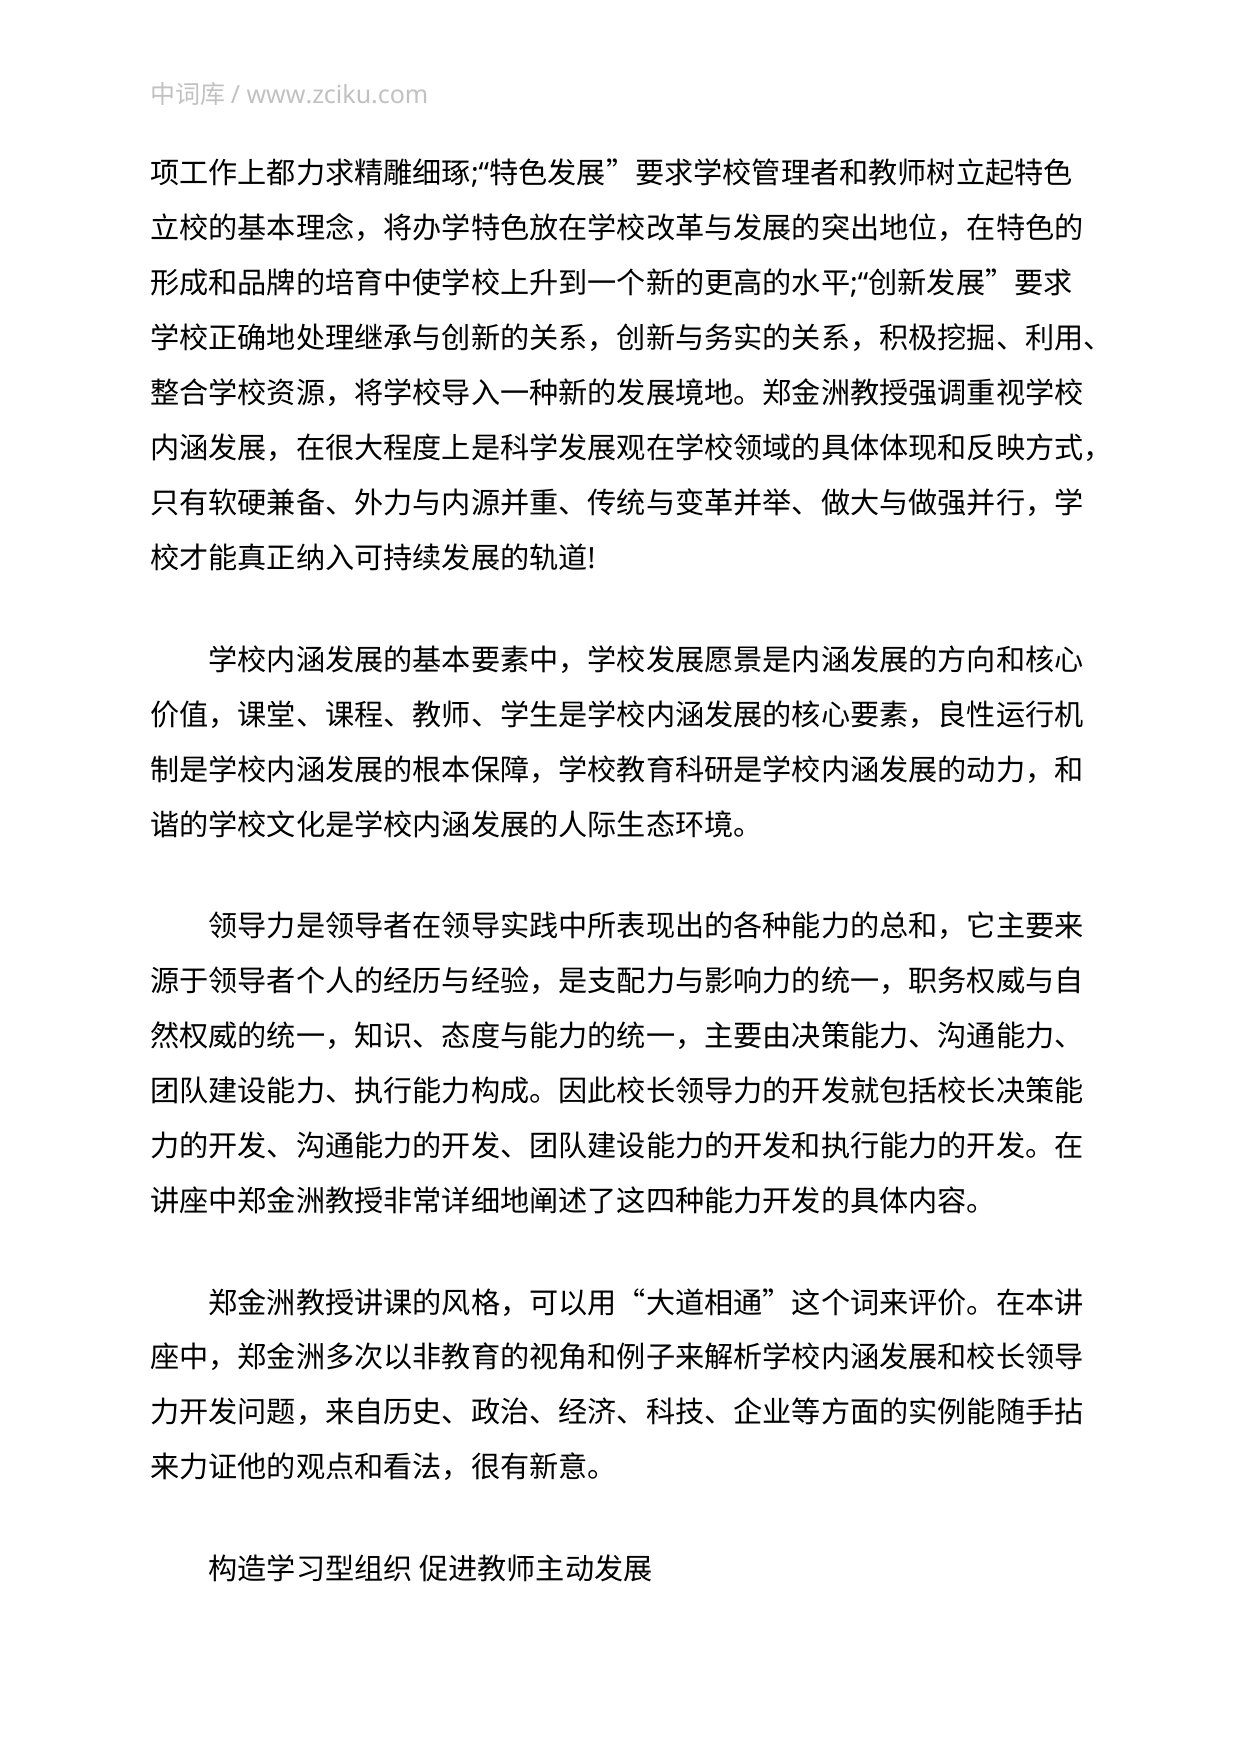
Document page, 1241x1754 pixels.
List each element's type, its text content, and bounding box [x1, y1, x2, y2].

text 构造学习型组织 促进教师主动发展 [150, 1546, 1090, 1588]
text 领导力是领导者在领导实践中所表现出的各种能力的总和，它主要来源于领导者个人的经历与经验，是支配力与影响力的统一，职务权威与自然权威的统一，知识、态度与能力的统一，主要由决策能力、沟通能力、团队建设能力、执行能力构成。因此校长领导力的开发就包括校长决策能力的开发、沟通能力的开发、团队建设能力的开发和执行能力的开发。在讲座中郑金洲教授非常详细地阐述了这四种能力开发的具体内容。 [150, 903, 1090, 1220]
text 学校内涵发展的基本要素中，学校发展愿景是内涵发展的方向和核心价值，课堂、课程、教师、学生是学校内涵发展的核心要素，良性运行机制是学校内涵发展的根本保障，学校教育科研是学校内涵发展的动力，和谐的学校文化是学校内涵发展的人际生态环境。 [150, 636, 1090, 843]
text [150, 150, 1090, 577]
text 郑金洲教授讲课的风格，可以用“大道相通”这个词来评价。在本讲座中，郑金洲多次以非教育的视角和例子来解析学校内涵发展和校长领导力开发问题，来自历史、政治、经济、科技、企业等方面的实例能随手拈来力证他的观点和看法，很有新意。 [150, 1279, 1090, 1486]
